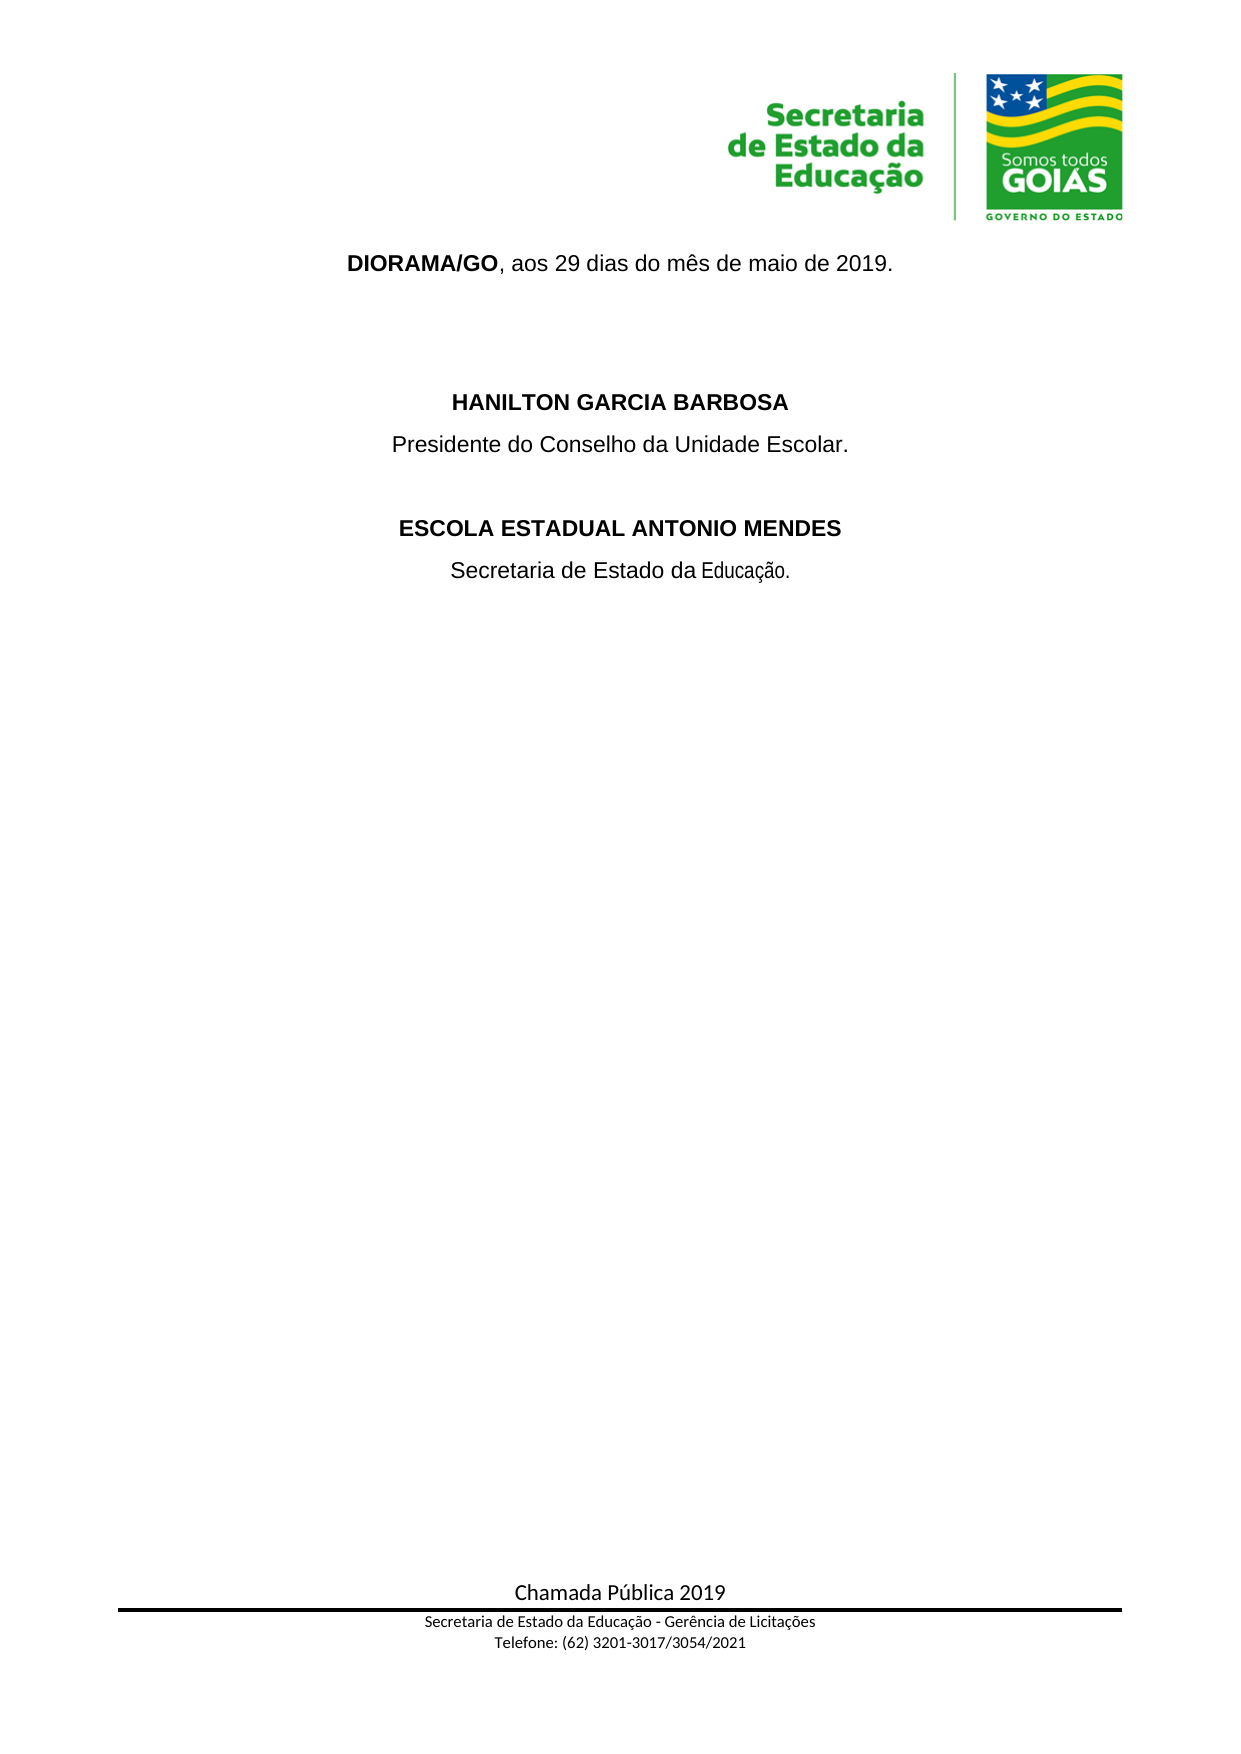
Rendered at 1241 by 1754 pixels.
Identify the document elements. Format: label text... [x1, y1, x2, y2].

text ESCOLA ESTADUAL ANTONIO MENDES [118, 515, 1122, 541]
text Secretaria de Estado da Educação. [118, 557, 1122, 583]
picture [727, 73, 1123, 222]
text Presidente do Conselho da Unidade Escolar. [118, 431, 1122, 457]
text DIORAMA/GO, aos 29 dias do mês de maio de 2019. [118, 250, 1122, 276]
text HANILTON GARCIA BARBOSA [118, 389, 1122, 415]
